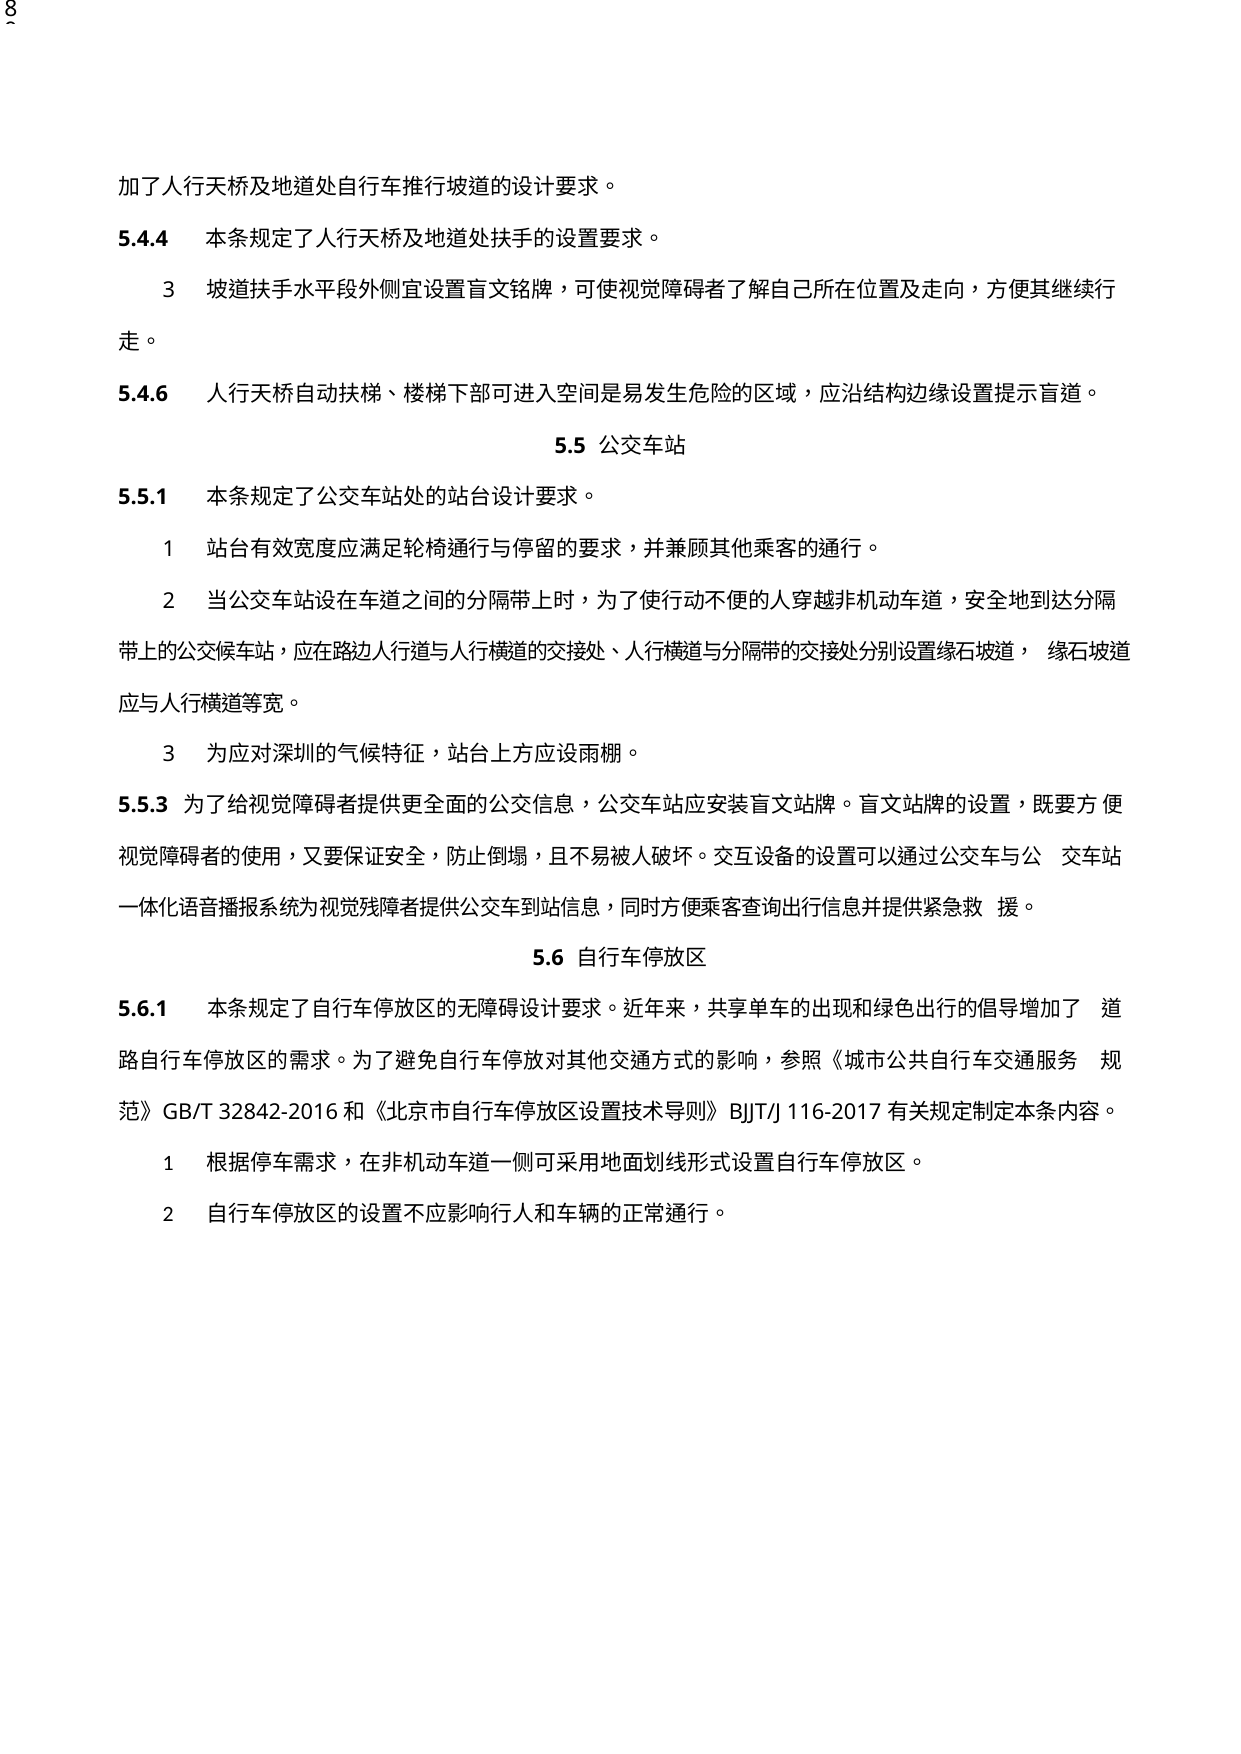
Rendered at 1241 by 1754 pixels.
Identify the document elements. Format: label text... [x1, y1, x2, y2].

list 本条规定了人行天桥及地道处扶手的设置要求。 [118, 223, 1144, 252]
text 5.5.1 本条规定了公交车站处的站台设计要求。 [118, 481, 1144, 511]
text 5.5.3 为了给视觉障碍者提供更全面的公交信息，公交车站应安装盲文站牌。盲文站牌的设置，既要方便视觉障碍者的使用，又要保证安全，防止倒塌，且不易被人破坏。交互设备的设置可以通过公交车与公 交车站一体化语音播报系统为视觉残障者提供公交车到站信息，同时方便乘客查询出行信息并提供紧急救 援。 [118, 789, 1122, 922]
list 根据停车需求，在非机动车道一侧可采用地面划线形式设置自行车停放区。 [162, 1148, 1144, 1176]
text 3 坡道扶手水平段外侧宜设置盲文铭牌，可使视觉障碍者了解自己所在位置及走向，方便其继续行 [162, 274, 1144, 304]
list 当公交车站设在车道之间的分隔带上时，为了使行动不便的人穿越非机动车道，安全地到达分隔带上的公交候车站，应在路边人行道与人行横道的交接处、人行横道与分隔带的交接处分别设置缘石坡道， 缘石坡道应与人行横道等宽。 [118, 585, 1133, 717]
text 5.4.6 人行天桥自动扶梯、楼梯下部可进入空间是易发生危险的区域，应沿结构边缘设置提示盲道。 [118, 378, 1144, 408]
list 站台有效宽度应满足轮椅通行与停留的要求，并兼顾其他乘客的通行。 [162, 533, 1144, 563]
list 自行车停放区的设置不应影响行人和车辆的正常通行。 [162, 1198, 1144, 1227]
list 为应对深圳的气候特征，站台上方应设雨棚。 [162, 739, 1144, 767]
list 公交车站 [554, 429, 1144, 459]
list 自行车停放区 [532, 943, 1144, 971]
text 走。 [118, 326, 1144, 356]
text 加了人行天桥及地道处自行车推行坡道的设计要求。 [118, 171, 1144, 201]
list 本条规定了自行车停放区的无障碍设计要求。近年来，共享单车的出现和绿色出行的倡导增加了 道路自行车停放区的需求。为了避免自行车停放对其他交通方式的影响，参照《城市公共自行车交通服务 规范》GB/T 32842-2016 和《北京市自行车停放区设置技术导则》BJJT/J 116-2017 有关规定制定本条内容。 [118, 993, 1122, 1126]
